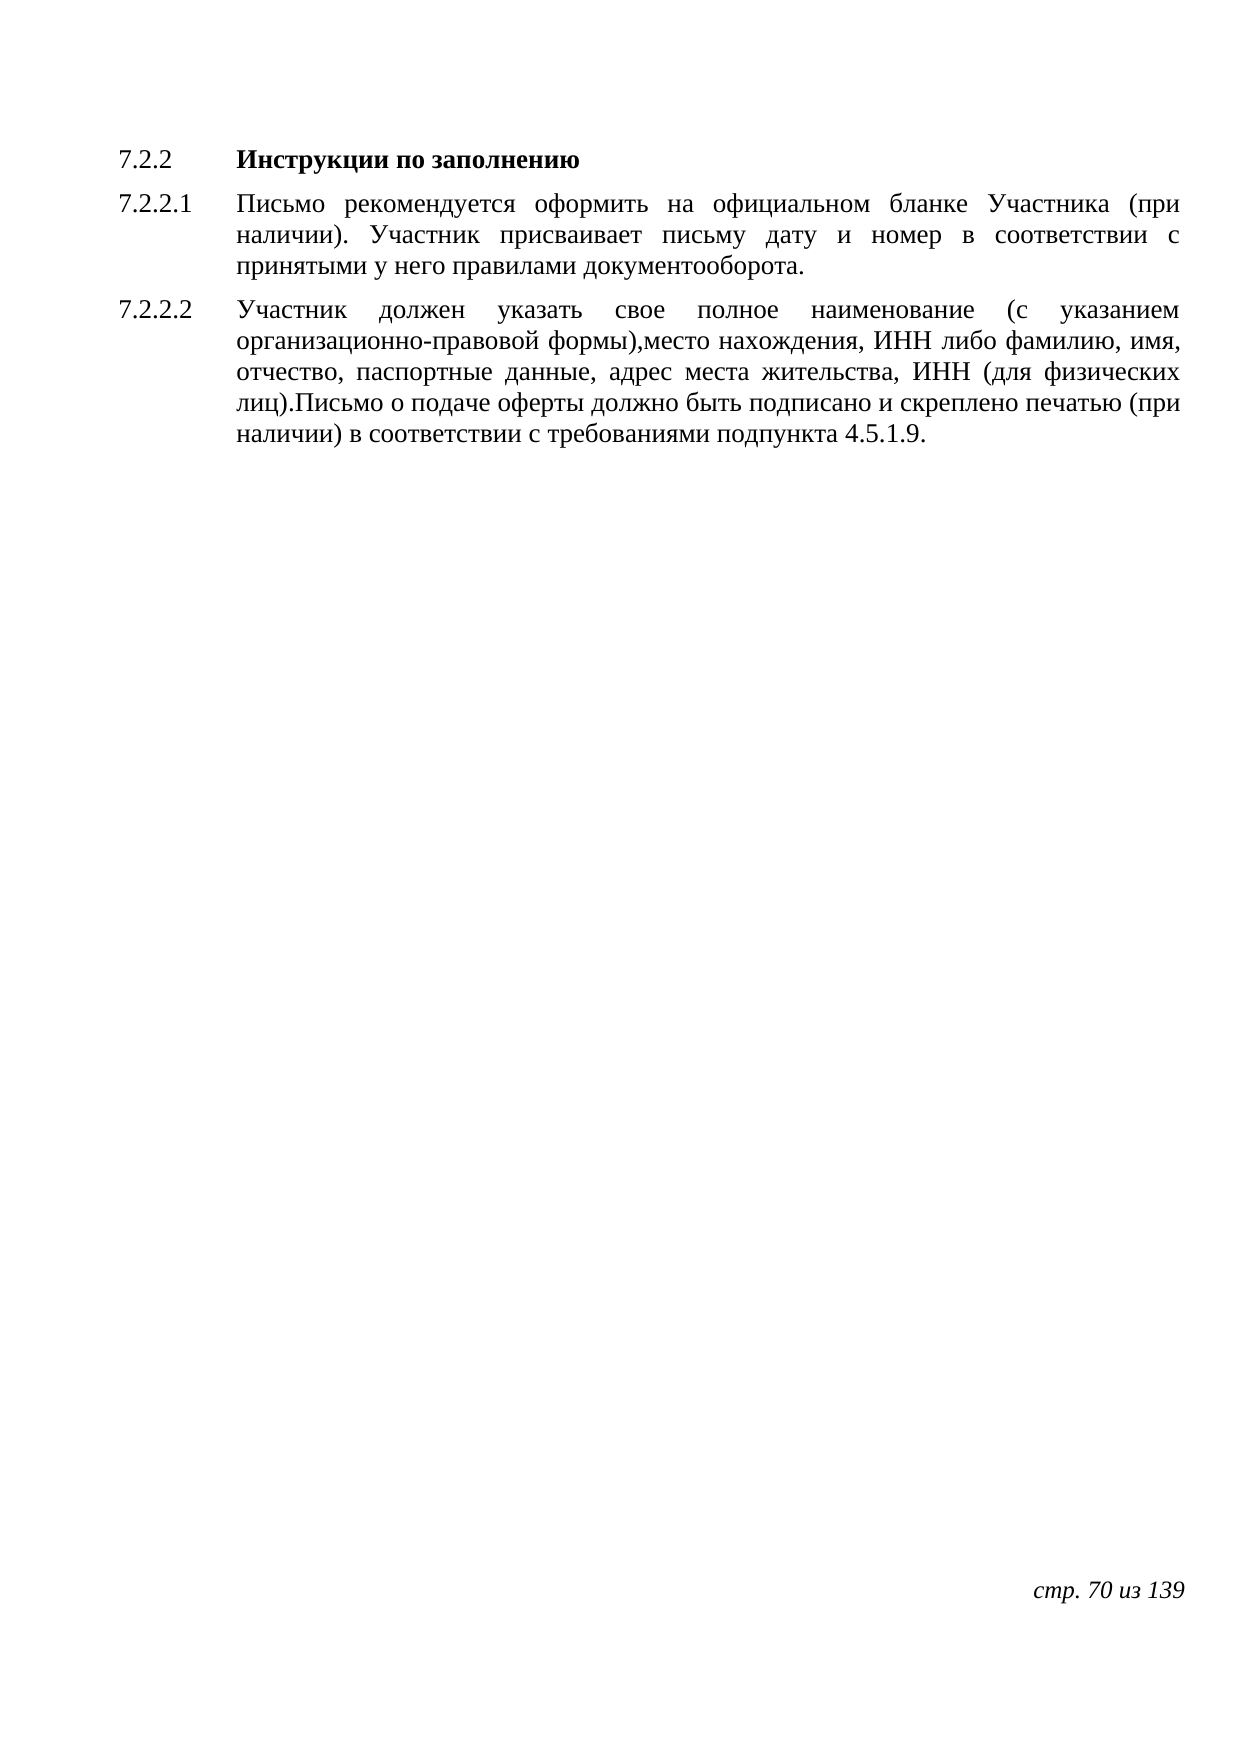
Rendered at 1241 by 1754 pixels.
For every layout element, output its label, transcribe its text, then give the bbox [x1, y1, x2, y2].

text Участник должен указать свое полное наименование (с указанием организационно-правовой формы),место нахождения, ИНН либо фамилию, имя, отчество, паспортные данные, адрес места жительства, ИНН (для физических лиц).Письмо о подаче оферты должно быть подписано и скреплено печатью (при наличии) в соответствии с требованиями подпункта 4.5.1.9. [118, 293, 1181, 448]
text Письмо рекомендуется оформить на официальном бланке Участника (при наличии). Участник присваивает письму дату и номер в соответствии с принятыми у него правилами документооборота. [118, 187, 1181, 280]
text Инструкции по заполнению [118, 143, 1181, 174]
